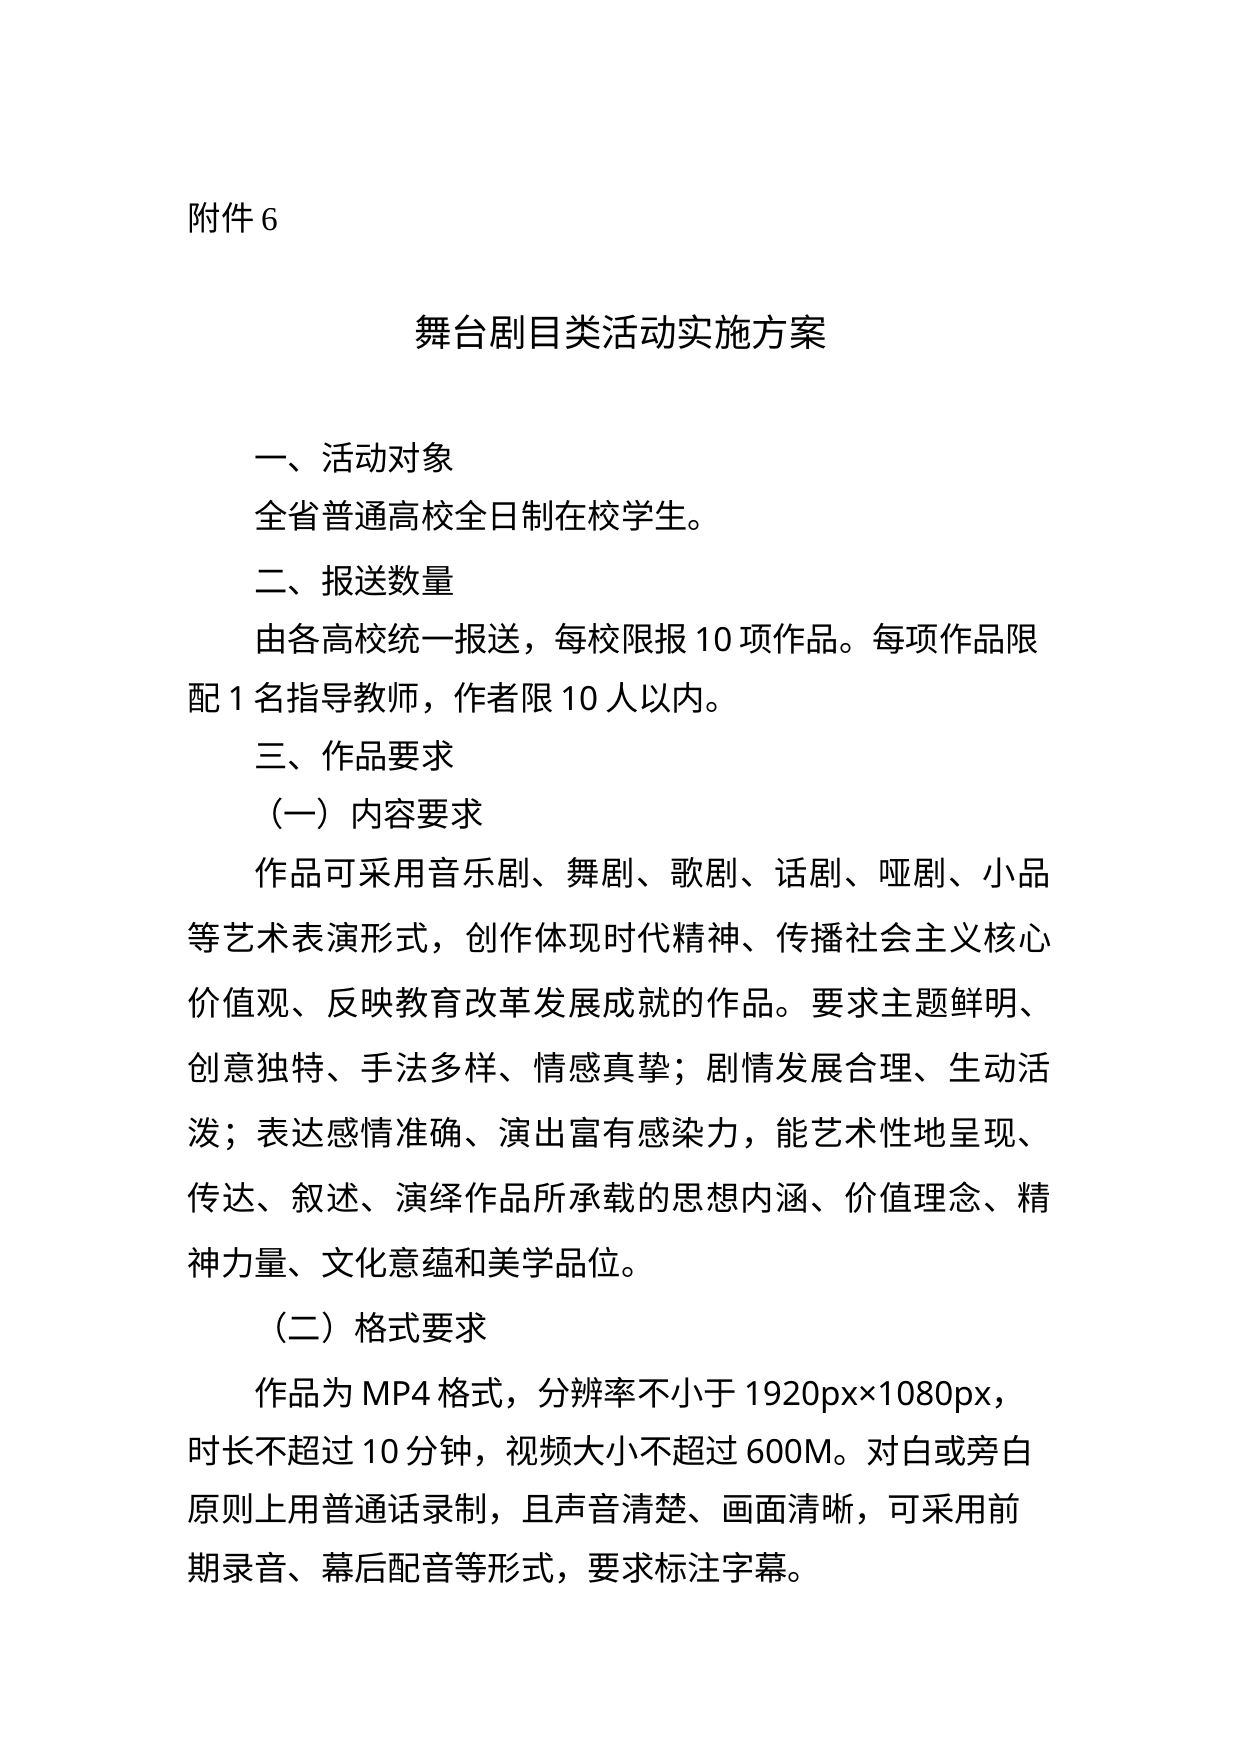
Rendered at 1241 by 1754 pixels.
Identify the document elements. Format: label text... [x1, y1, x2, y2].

text 二、报送数量 [187, 547, 1053, 605]
text 由各高校统一报送，每校限报10项作品。每项作品限配1名指导教师，作者限10人以内。 [187, 605, 1053, 722]
text 一、活动对象 [187, 423, 1053, 482]
list （二）格式要求 [187, 1293, 1053, 1358]
text （一）内容要求 [187, 780, 1053, 838]
text 附件6 [187, 183, 1053, 242]
text 全省普通高校全日制在校学生。 [187, 482, 1053, 547]
list 作品为MP4格式，分辨率不小于1920px×1080px，时长不超过10分钟，视频大小不超过600M。对白或旁白原则上用普通话录制，且声音清楚、画面清晰，可采用前期录音、幕后配音等形式，要求标注字幕。 [187, 1358, 1053, 1592]
text 三、作品要求 [187, 722, 1053, 780]
text 作品可采用音乐剧、舞剧、歌剧、话剧、哑剧、小品等艺术表演形式，创作体现时代精神、传播社会主义核心价值观、反映教育改革发展成就的作品。要求主题鲜明、创意独特、手法多样、情感真挚；剧情发展合理、生动活泼；表达感情准确、演出富有感染力，能艺术性地呈现、传达、叙述、演绎作品所承载的思想内涵、价值理念、精神力量、文化意蕴和美学品位。 [187, 838, 1053, 1293]
text 舞台剧目类活动实施方案 [187, 300, 1053, 358]
